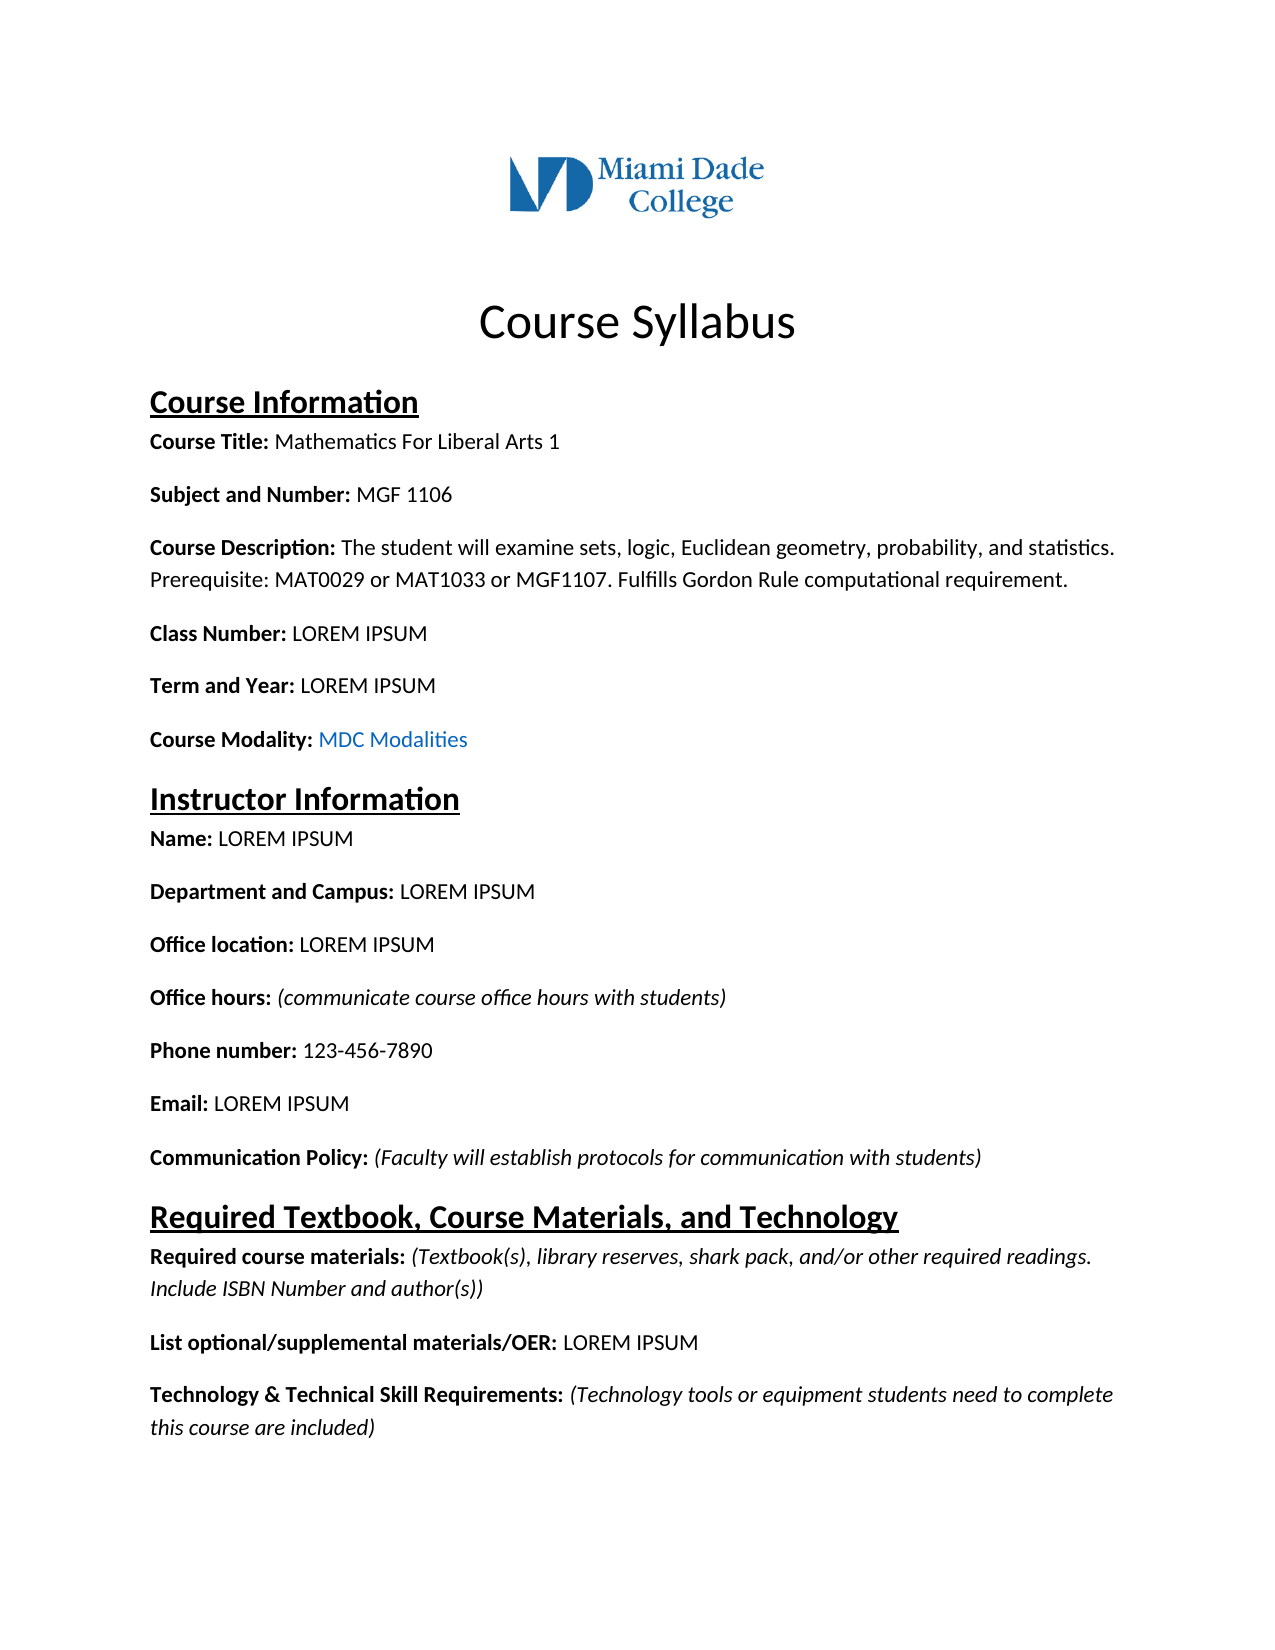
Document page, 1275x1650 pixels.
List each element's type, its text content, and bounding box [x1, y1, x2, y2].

text Term and Year: LOREM IPSUM [150, 672, 1125, 700]
text Technology & Technical Skill Requirements: (Technology tools or equipment students need to complete this course are included) [150, 1381, 1125, 1441]
text Department and Campus: LOREM IPSUM [150, 877, 1125, 906]
text Office hours: (communicate course office hours with students) [150, 983, 1125, 1012]
subtitle Course Information [150, 381, 1125, 421]
text Course Title: Mathematics For Liberal Arts 1 [150, 427, 1125, 455]
text Office location: LOREM IPSUM [150, 931, 1125, 958]
subtitle Course Syllabus [150, 290, 1125, 351]
subtitle Instructor Information [150, 778, 1125, 818]
text Class Number: LOREM IPSUM [150, 619, 1125, 647]
text Phone number: 123-456-7890 [150, 1037, 1125, 1064]
text Course Modality: MDC Modalities [150, 725, 1125, 753]
text Email: LOREM IPSUM [150, 1089, 1125, 1118]
text Name: LOREM IPSUM [150, 824, 1125, 852]
picture [506, 150, 769, 236]
subtitle Required Textbook, Course Materials, and Technology [150, 1196, 1125, 1236]
text Subject and Number: MGF 1106 [150, 480, 1125, 508]
text Required course materials: (Textbook(s), library reserves, shark pack, and/or other required readings. Include ISBN Number and author(s)) [150, 1242, 1125, 1303]
text List optional/supplemental materials/OER: LOREM IPSUM [150, 1328, 1125, 1356]
text Communication Policy: (Faculty will establish protocols for communication with students) [150, 1143, 1125, 1171]
text Course Description: The student will examine sets, logic, Euclidean geometry, probability, and statistics. Prerequisite: MAT0029 or MAT1033 or MGF1107. Fulfills Gordon Rule computational requirement. [150, 533, 1125, 594]
